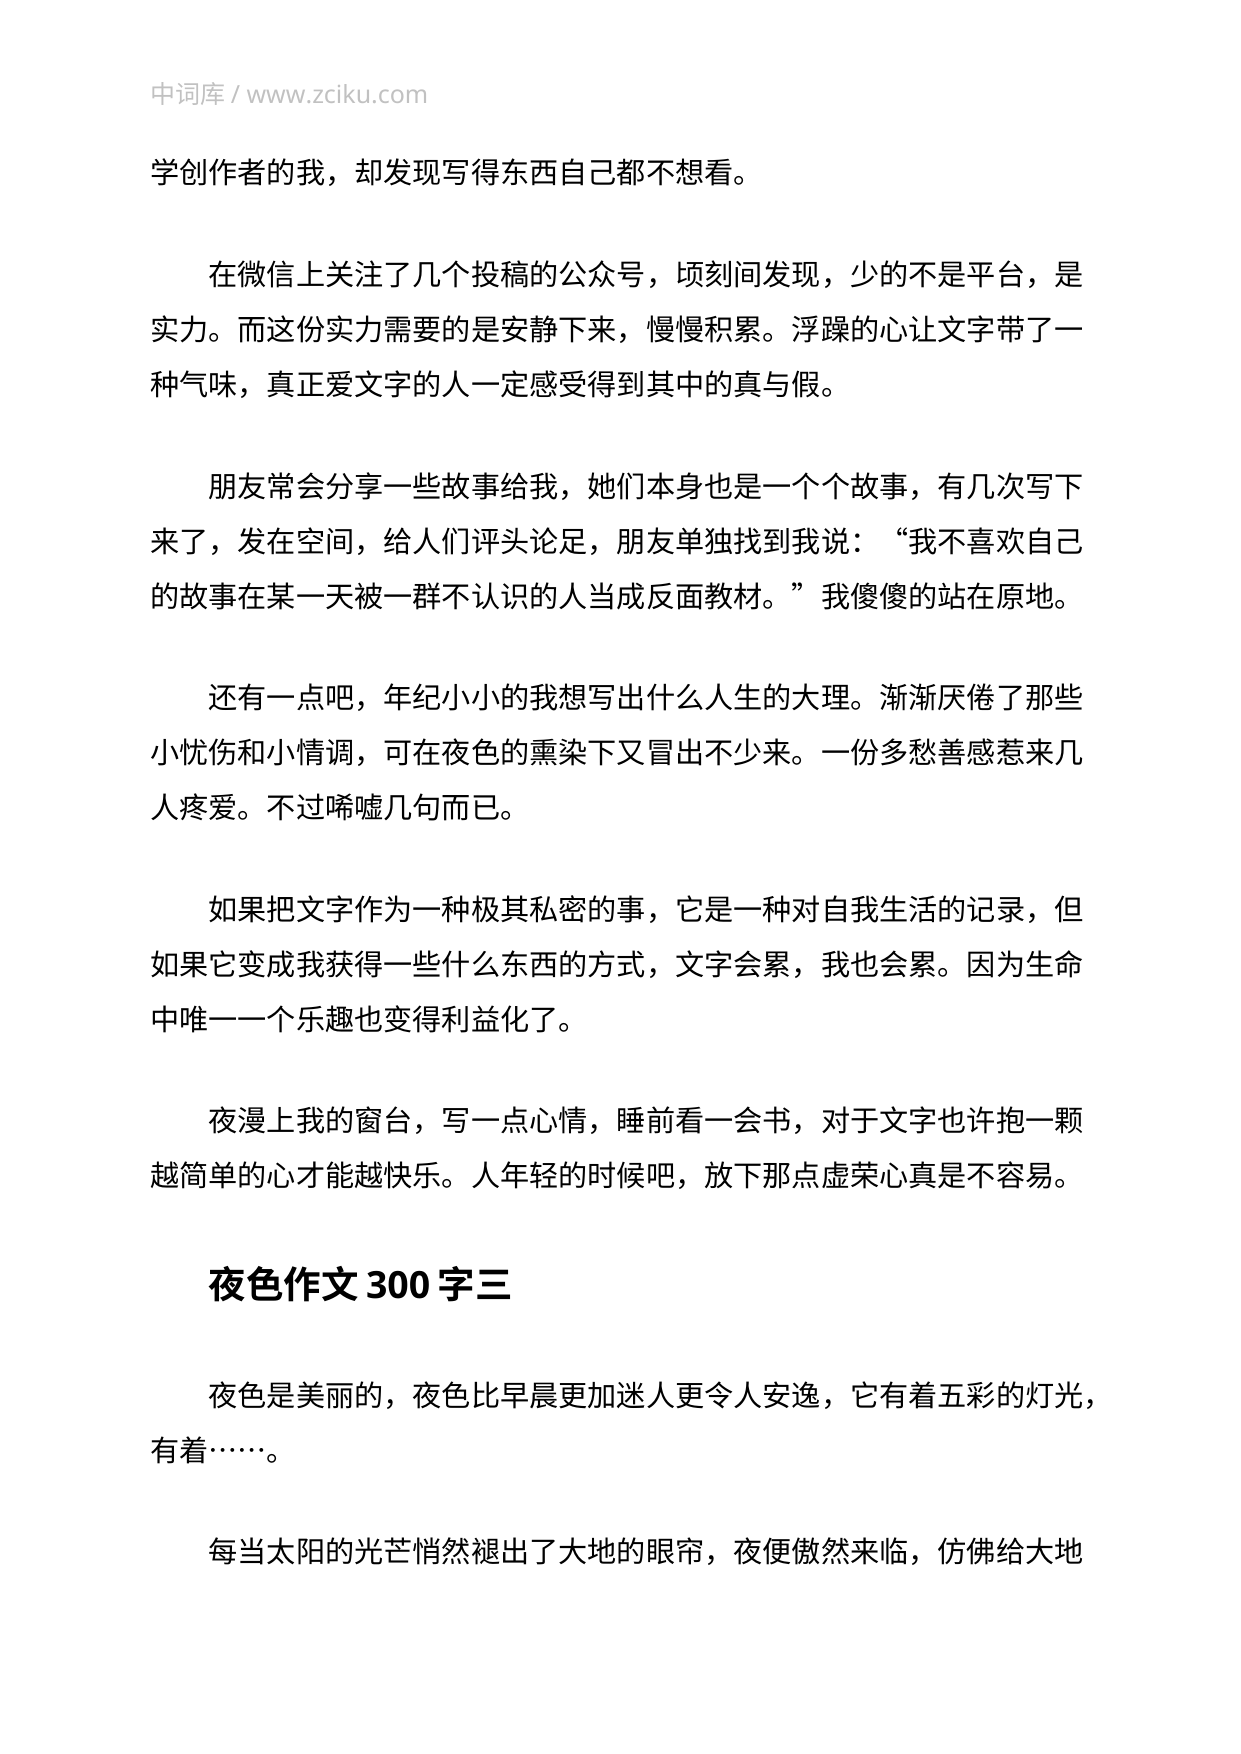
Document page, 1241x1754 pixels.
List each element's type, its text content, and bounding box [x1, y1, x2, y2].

text 如果把文字作为一种极其私密的事，它是一种对自我生活的记录，但如果它变成我获得一些什么东西的方式，文字会累，我也会累。因为生命中唯一一个乐趣也变得利益化了。 [150, 886, 1090, 1038]
text 夜色作文300字三 [150, 1255, 1090, 1309]
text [150, 150, 1090, 192]
text 夜色是美丽的，夜色比早晨更加迷人更令人安逸，它有着五彩的灯光，有着……。 [150, 1372, 1090, 1469]
text 朋友常会分享一些故事给我，她们本身也是一个个故事，有几次写下来了，发在空间，给人们评头论足，朋友单独找到我说：“我不喜欢自己的故事在某一天被一群不认识的人当成反面教材。”我傻傻的站在原地。 [150, 463, 1090, 615]
text 在微信上关注了几个投稿的公众号，顷刻间发现，少的不是平台，是实力。而这份实力需要的是安静下来，慢慢积累。浮躁的心让文字带了一种气味，真正爱文字的人一定感受得到其中的真与假。 [150, 252, 1090, 404]
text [150, 1529, 1090, 1571]
text 还有一点吧，年纪小小的我想写出什么人生的大理。渐渐厌倦了那些小忧伤和小情调，可在夜色的熏染下又冒出不少来。一份多愁善感惹来几人疼爱。不过唏嘘几句而已。 [150, 675, 1090, 827]
text 夜漫上我的窗台，写一点心情，睡前看一会书，对于文字也许抱一颗越简单的心才能越快乐。人年轻的时候吧，放下那点虚荣心真是不容易。 [150, 1098, 1090, 1195]
